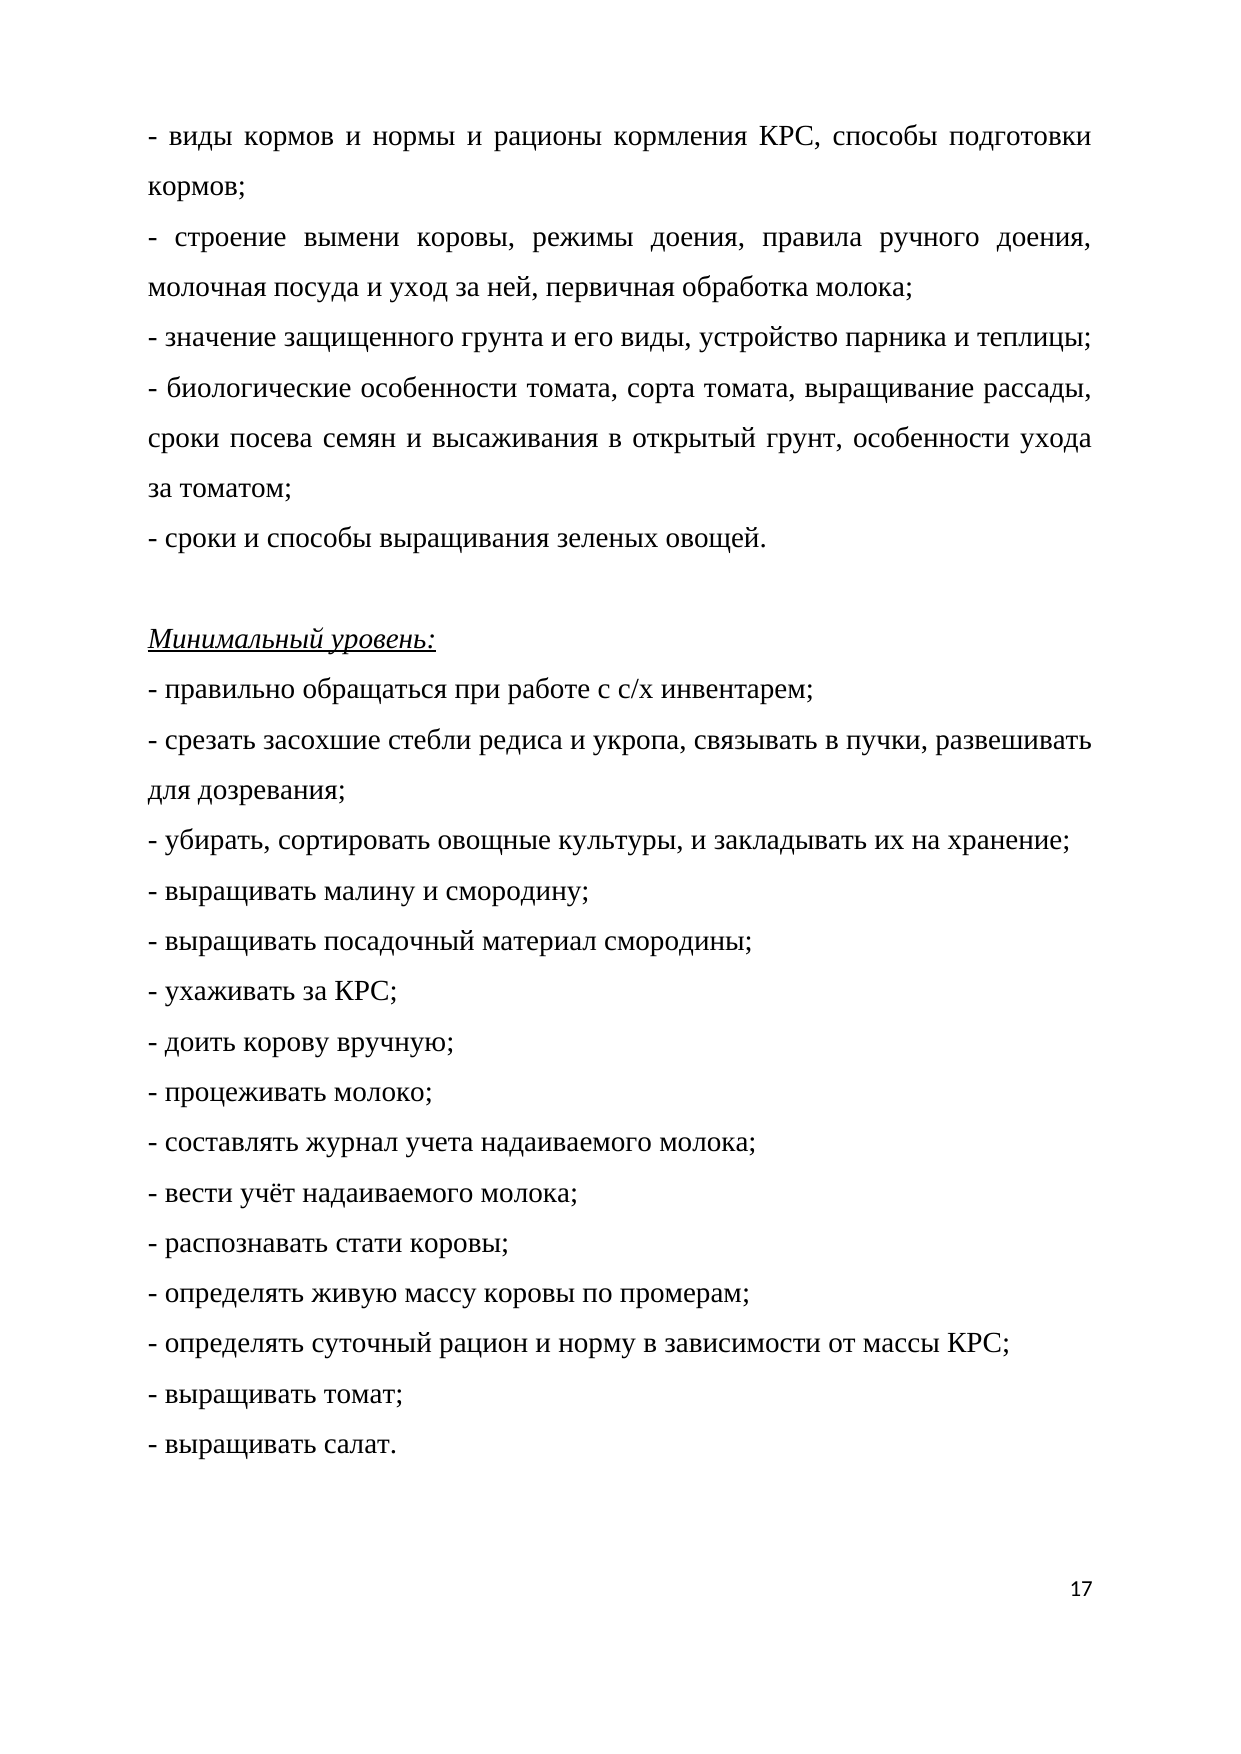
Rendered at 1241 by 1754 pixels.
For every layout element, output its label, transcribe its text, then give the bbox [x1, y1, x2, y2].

text - ухаживать за КРС; [148, 973, 1092, 1007]
text - биологические особенности томата, сорта томата, выращивание рассады, сроки посева семян и высаживания в открытый грунт, особенности ухода за томатом; [148, 370, 1092, 504]
text - процеживать молоко; [148, 1074, 1092, 1108]
text - выращивать салат. [148, 1426, 1092, 1460]
text - доить корову вручную; [148, 1024, 1092, 1057]
text - определять суточный рацион и норму в зависимости от массы КРС; [148, 1326, 1092, 1359]
text - распознавать стати коровы; [148, 1225, 1092, 1258]
text - вести учёт надаиваемого молока; [148, 1175, 1092, 1208]
text - выращивать малину и смородину; [148, 873, 1092, 906]
text - срезать засохшие стебли редиса и укропа, связывать в пучки, развешивать для дозревания; [148, 722, 1092, 806]
text - правильно обращаться при работе с с/х инвентарем; [148, 672, 1092, 705]
text - строение вымени коровы, режимы доения, правила ручного доения, молочная посуда и уход за ней, первичная обработка молока; [148, 219, 1092, 303]
text - определять живую массу коровы по промерам; [148, 1275, 1092, 1309]
text - выращивать посадочный материал смородины; [148, 923, 1092, 957]
text - значение защищенного грунта и его виды, устройство парника и теплицы; [148, 319, 1092, 353]
text - убирать, сортировать овощные культуры, и закладывать их на хранение; [148, 822, 1092, 856]
text - выращивать томат; [148, 1376, 1092, 1409]
text - составлять журнал учета надаиваемого молока; [148, 1124, 1092, 1158]
text - виды кормов и нормы и рационы кормления КРС, способы подготовки кормов; [148, 118, 1092, 202]
text - сроки и способы выращивания зеленых овощей. [148, 521, 1092, 554]
text Минимальный уровень: [148, 621, 1092, 655]
